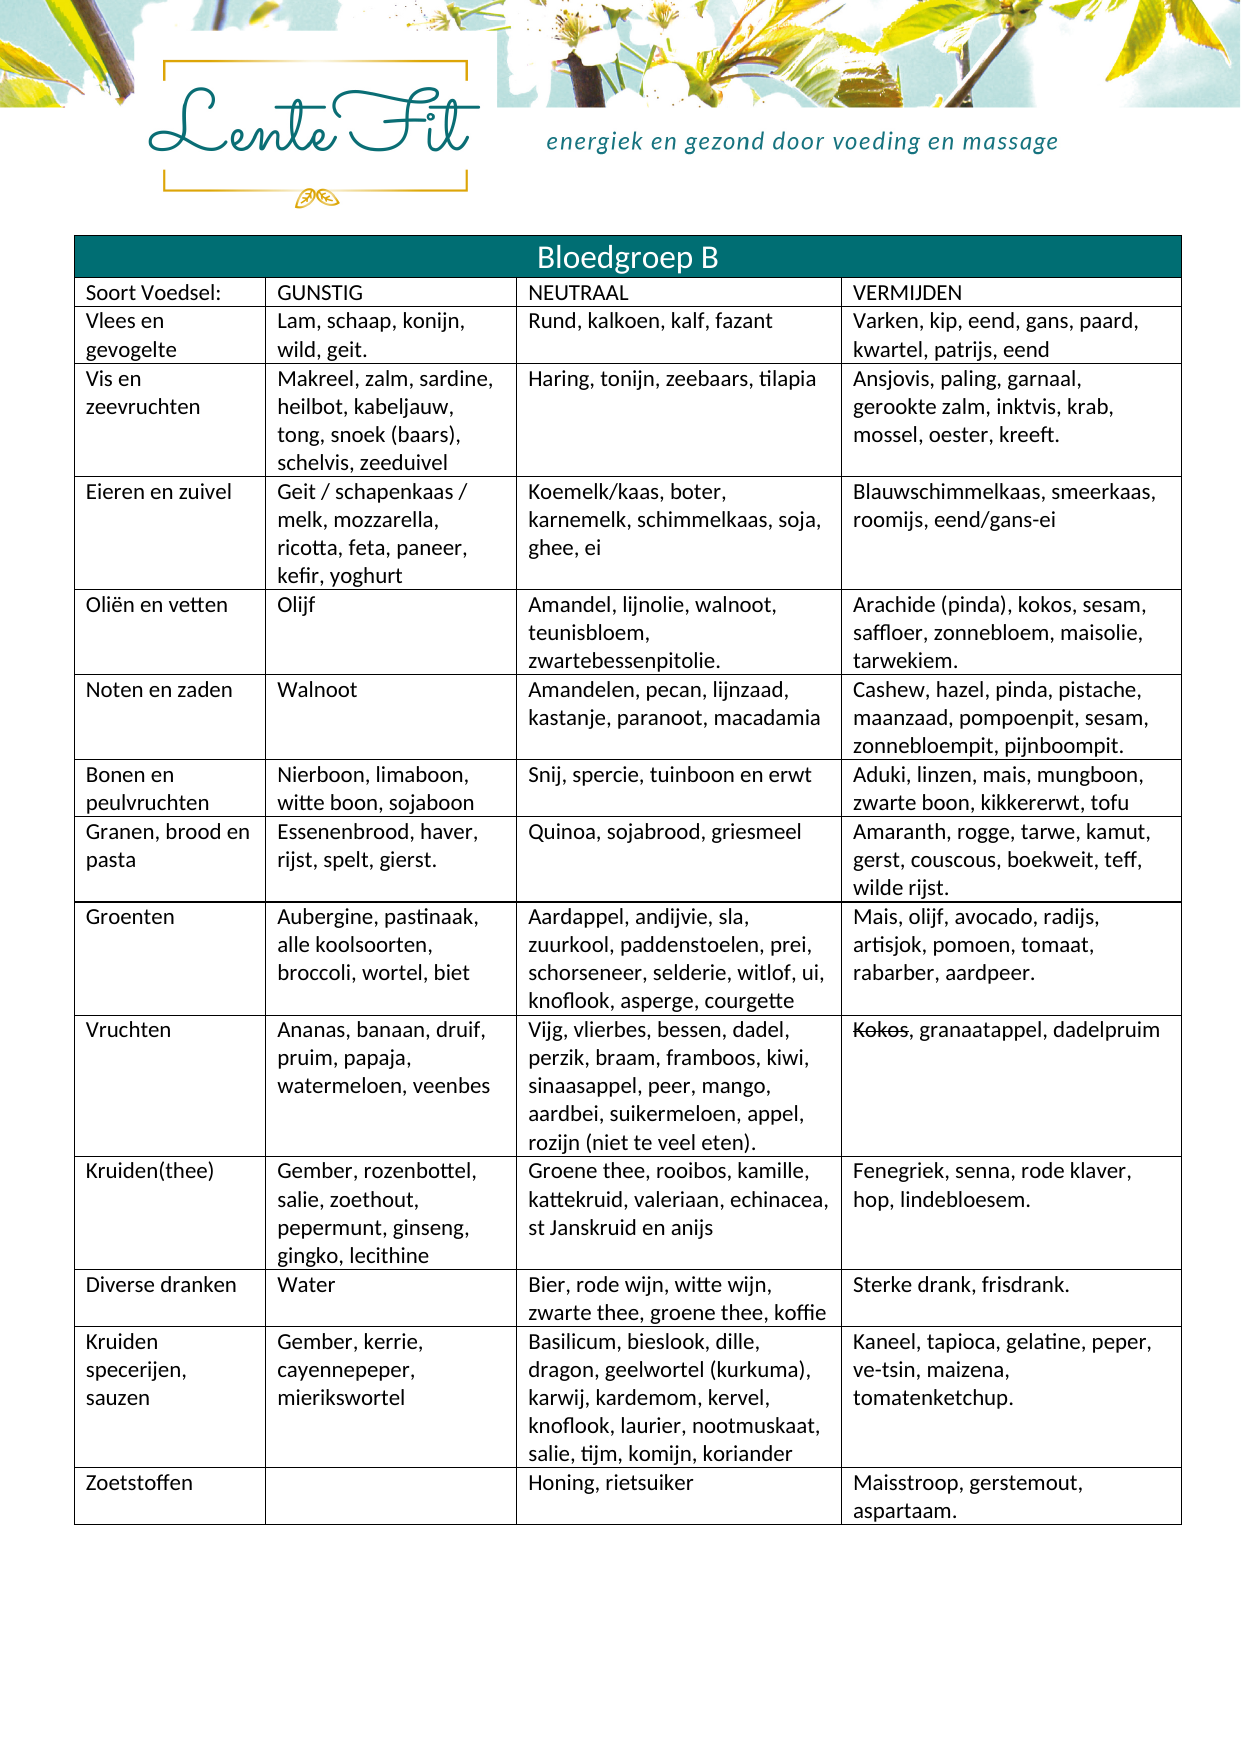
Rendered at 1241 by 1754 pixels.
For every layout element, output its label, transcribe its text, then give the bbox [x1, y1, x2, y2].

table_cell Snij, spercie, tuinboon en erwt [517, 760, 841, 816]
table_cell Aardappel, andijvie, sla, zuurkool, paddenstoelen, prei, schorseneer, selderie, witlof, ui, knoflook, asperge, courgette [517, 903, 841, 1014]
table_cell Blauwschimmelkaas, smeerkaas, roomijs, eend/gans-ei [842, 477, 1181, 589]
table_cell Bonen en peulvruchten [75, 760, 265, 816]
table_cell Rund, kalkoen, kalf, fazant [517, 307, 841, 363]
table_cell Lam, schaap, konijn, wild, geit. [266, 307, 516, 363]
table_cell Vlees en gevogelte [75, 307, 265, 363]
table_cell Groenten [75, 903, 265, 1014]
table_cell Vruchten [75, 1016, 265, 1156]
table_cell Zoetstoffen [75, 1468, 265, 1524]
table_cell Amandelen, pecan, lijnzaad, kastanje, paranoot, macadamia [517, 675, 841, 759]
table_cell Aduki, linzen, mais, mungboon, zwarte boon, kikkererwt, tofu [842, 760, 1181, 816]
table_cell Essenenbrood, haver, rijst, spelt, gierst. [266, 817, 516, 901]
table_cell Gember, kerrie, cayennepeper, mierikswortel [266, 1327, 516, 1467]
table_cell [266, 1468, 516, 1524]
table_cell Soort Voedsel: [75, 278, 265, 306]
table_cell Gember, rozenbottel, salie, zoethout, pepermunt, ginseng, gingko, lecithine [266, 1157, 516, 1269]
table_cell Ananas, banaan, druif, pruim, papaja, watermeloen, veenbes [266, 1016, 516, 1156]
table_cell Fenegriek, senna, rode klaver, hop, lindebloesem. [842, 1157, 1181, 1269]
table_cell Groene thee, rooibos, kamille, kattekruid, valeriaan, echinacea, st Janskruid en anijs [517, 1157, 841, 1269]
table_cell Granen, brood en pasta [75, 817, 265, 901]
table_cell Diverse dranken [75, 1270, 265, 1326]
table_header Bloedgroep B [75, 236, 1181, 277]
table_cell NEUTRAAL [517, 278, 841, 306]
table_cell Makreel, zalm, sardine, heilbot, kabeljauw, tong, snoek (baars), schelvis, zeeduivel [266, 364, 516, 476]
table_cell Kaneel, tapioca, gelatine, peper, ve-tsin, maizena, tomatenketchup. [842, 1327, 1181, 1467]
table_cell Koemelk/kaas, boter, karnemelk, schimmelkaas, soja, ghee, ei [517, 477, 841, 589]
table_cell Walnoot [266, 675, 516, 759]
table_cell Vijg, vlierbes, bessen, dadel, perzik, braam, framboos, kiwi, sinaasappel, peer, mango, aardbei, suikermeloen, appel, rozijn (niet te veel eten). [517, 1016, 841, 1156]
table_cell Bier, rode wijn, witte wijn, zwarte thee, groene thee, koffie [517, 1270, 841, 1326]
table_cell Quinoa, sojabrood, griesmeel [517, 817, 841, 901]
picture [0, 0, 1241, 281]
table_cell Amandel, lijnolie, walnoot, teunisbloem, zwartebessenpitolie. [517, 590, 841, 674]
table_cell Kruiden specerijen, sauzen [75, 1327, 265, 1467]
table_cell Honing, rietsuiker [517, 1468, 841, 1524]
table_cell Ansjovis, paling, garnaal, gerookte zalm, inktvis, krab, mossel, oester, kreeft. [842, 364, 1181, 476]
table_cell VERMIJDEN [842, 278, 1181, 306]
table_cell Olijf [266, 590, 516, 674]
table_cell Oliën en vetten [75, 590, 265, 674]
table_cell Noten en zaden [75, 675, 265, 759]
table_cell GUNSTIG [266, 278, 516, 306]
table_cell Amaranth, rogge, tarwe, kamut, gerst, couscous, boekweit, teff, wilde rijst. [842, 817, 1181, 901]
table_cell Arachide (pinda), kokos, sesam, saffloer, zonnebloem, maisolie, tarwekiem. [842, 590, 1181, 674]
table_cell Eieren en zuivel [75, 477, 265, 589]
table_cell Maisstroop, gerstemout, aspartaam. [842, 1468, 1181, 1524]
table_cell Aubergine, pastinaak, alle koolsoorten, broccoli, wortel, biet [266, 903, 516, 1014]
table_cell Mais, olijf, avocado, radijs, artisjok, pomoen, tomaat, rabarber, aardpeer. [842, 903, 1181, 1014]
table_cell Nierboon, limaboon, witte boon, sojaboon [266, 760, 516, 816]
table_cell Cashew, hazel, pinda, pistache, maanzaad, pompoenpit, sesam, zonnebloempit, pijnboompit. [842, 675, 1181, 759]
table_cell Varken, kip, eend, gans, paard, kwartel, patrijs, eend [842, 307, 1181, 363]
table_cell Water [266, 1270, 516, 1326]
table_cell Sterke drank, frisdrank. [842, 1270, 1181, 1326]
table_cell Kruiden(thee) [75, 1157, 265, 1269]
table_cell Vis en zeevruchten [75, 364, 265, 476]
table_cell Geit / schapenkaas / melk, mozzarella, ricotta, feta, paneer, kefir, yoghurt [266, 477, 516, 589]
table_cell Kokos, granaatappel, dadelpruim [842, 1016, 1181, 1156]
table_cell Basilicum, bieslook, dille, dragon, geelwortel (kurkuma), karwij, kardemom, kervel, knoflook, laurier, nootmuskaat, salie, tijm, komijn, koriander [517, 1327, 841, 1467]
table_cell Haring, tonijn, zeebaars, tilapia [517, 364, 841, 476]
